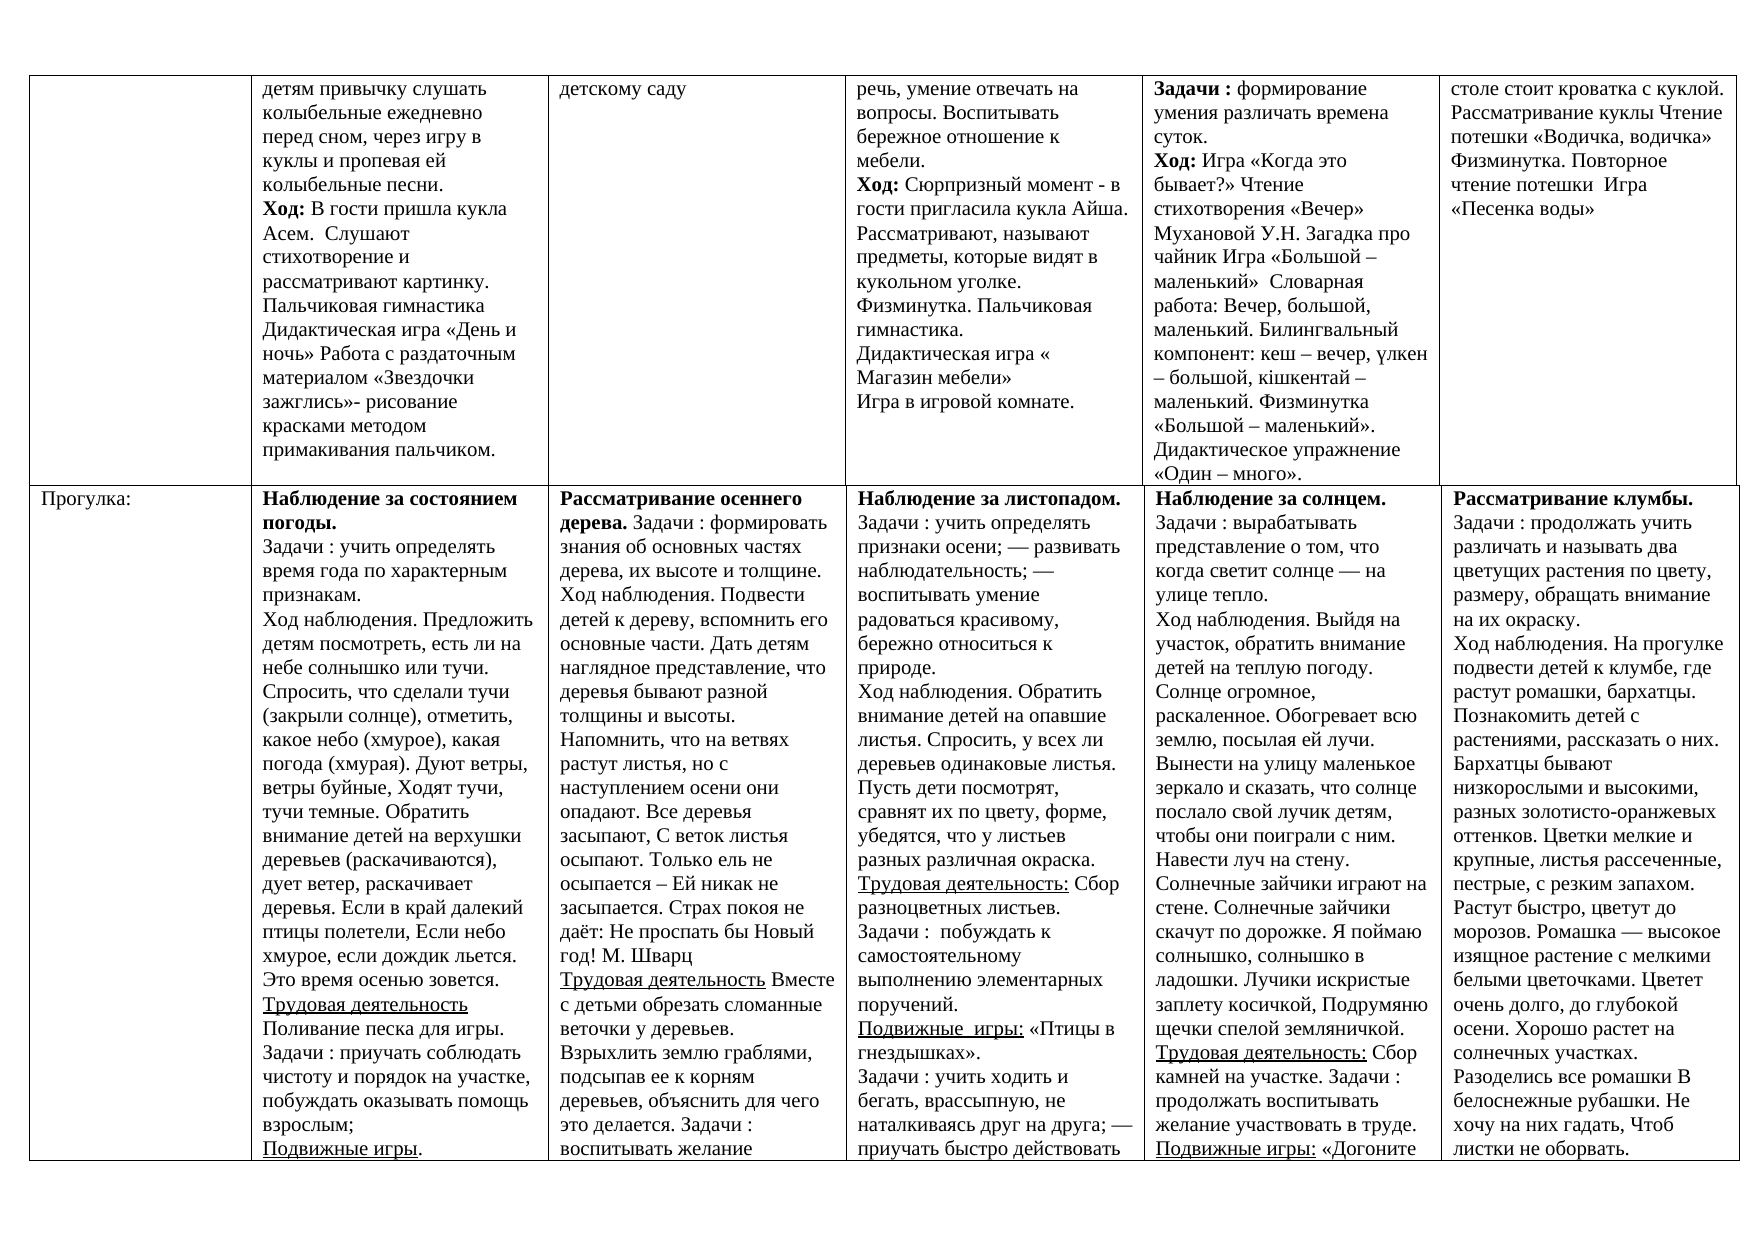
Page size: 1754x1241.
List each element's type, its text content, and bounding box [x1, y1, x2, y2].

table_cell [1143, 76, 1439, 485]
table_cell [252, 486, 548, 1160]
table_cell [1442, 486, 1739, 1160]
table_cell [846, 76, 1142, 485]
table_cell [1440, 76, 1736, 485]
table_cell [30, 76, 251, 485]
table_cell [549, 486, 846, 1160]
table_cell Прогулка: [30, 486, 251, 1160]
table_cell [549, 76, 845, 485]
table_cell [847, 486, 1144, 1160]
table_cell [1145, 486, 1441, 1160]
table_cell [252, 76, 548, 485]
